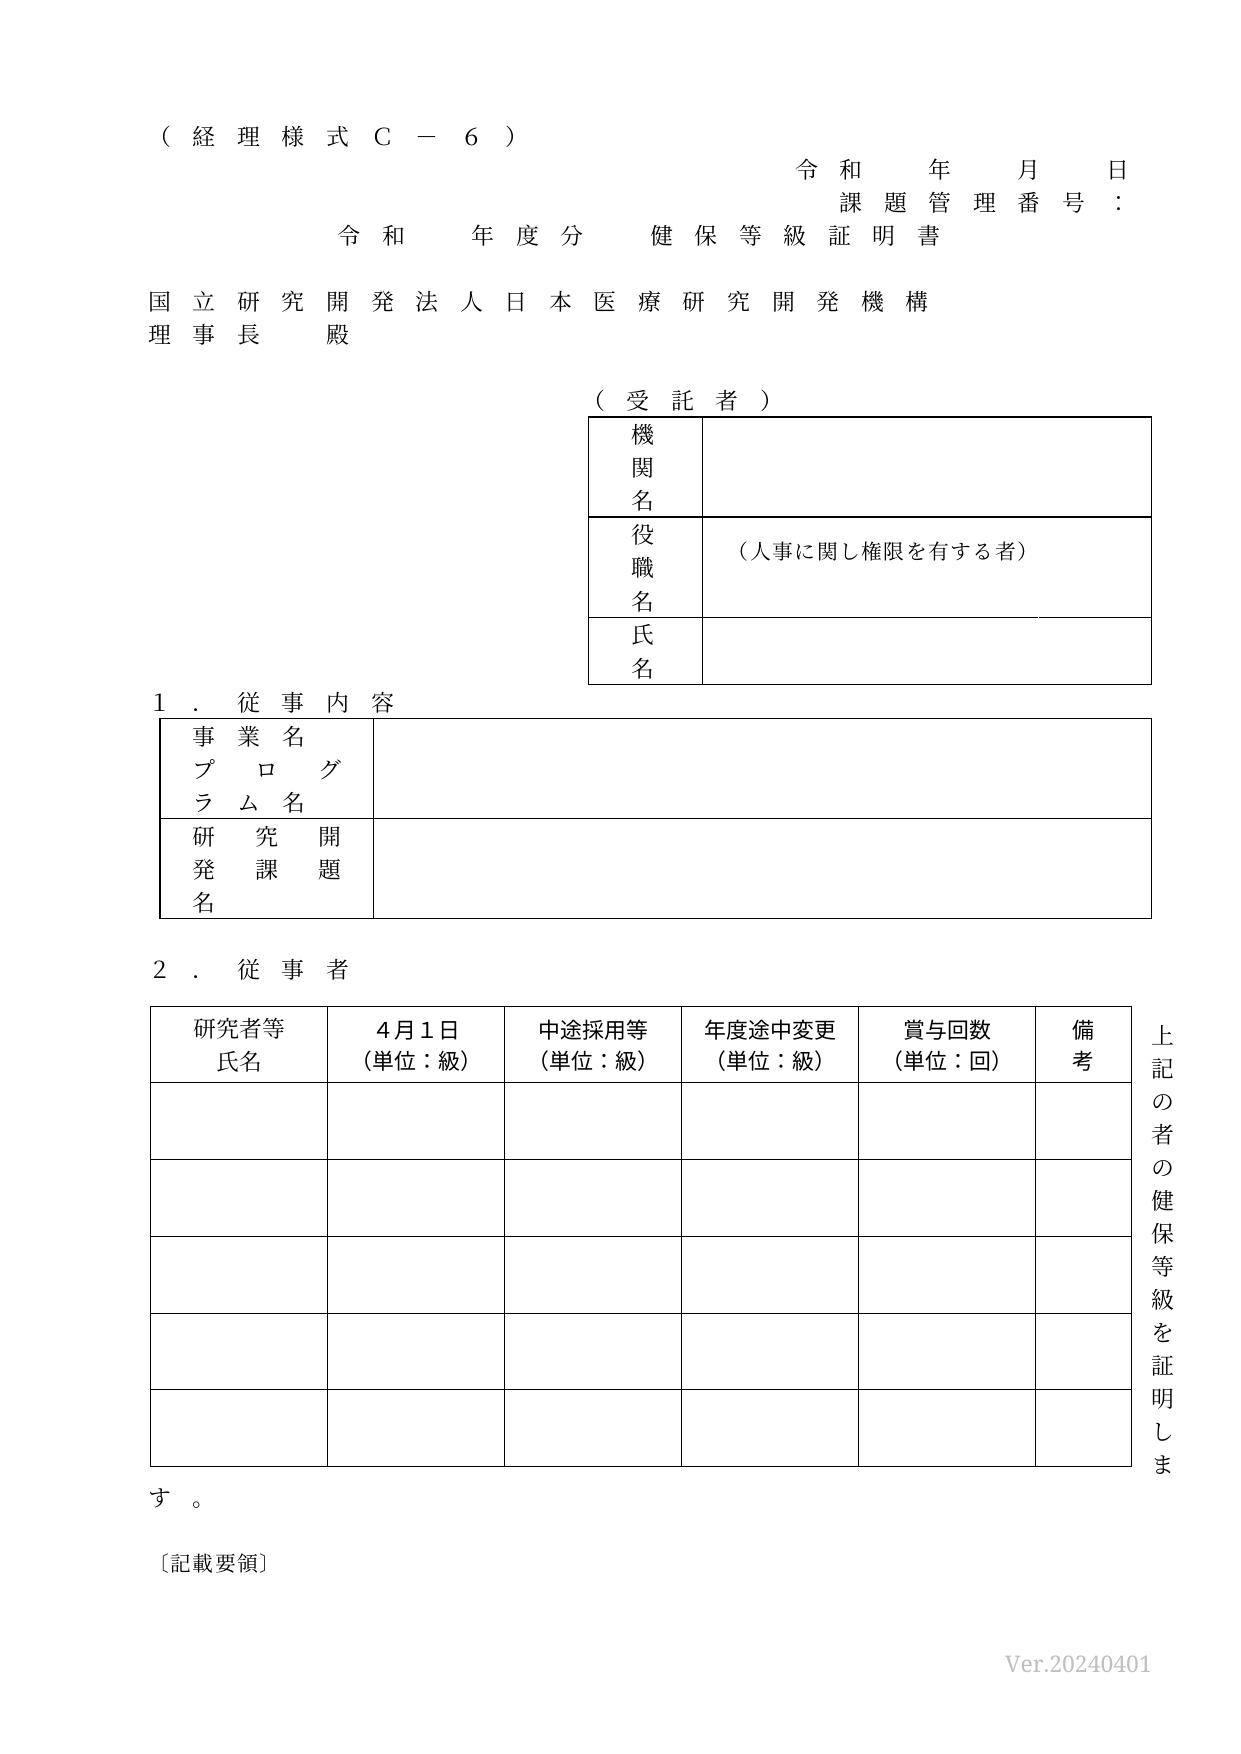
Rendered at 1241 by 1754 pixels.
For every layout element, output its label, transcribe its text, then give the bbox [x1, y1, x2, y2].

table_cell [505, 1237, 681, 1313]
table_cell [1036, 1314, 1131, 1389]
text 〔記載要領〕 [148, 1546, 1151, 1579]
table_header 備 考 [1036, 1007, 1131, 1082]
table_header 事業名 プログラム名 [161, 719, 373, 818]
table_header 中途採用等 （単位：級） [505, 1007, 681, 1082]
table_cell [151, 1237, 327, 1313]
text １．従事内容 [148, 685, 1151, 718]
table_header ４月１日 （単位：級） [328, 1007, 504, 1082]
table_cell [859, 1083, 1035, 1159]
text （受託者） [148, 383, 1151, 416]
table_cell （人事に関し権限を有する者） [703, 518, 1151, 617]
table_cell [1036, 1237, 1131, 1313]
table_cell [682, 1237, 858, 1313]
table_cell [151, 1390, 327, 1466]
table_cell [682, 1314, 858, 1389]
table_header 年度途中変更 （単位：級） [682, 1007, 858, 1082]
table_cell 研究開発課題名 [161, 819, 373, 918]
table_header [703, 418, 1151, 516]
table_cell [859, 1160, 1035, 1236]
table_header 機関名 [589, 418, 702, 516]
table_cell [682, 1390, 858, 1466]
table_cell [151, 1083, 327, 1159]
table_cell [328, 1237, 504, 1313]
table_cell [859, 1237, 1035, 1313]
table_cell [682, 1160, 858, 1236]
text ２．従事者 [148, 952, 1151, 985]
text 令和 年 月 日 [148, 152, 1151, 185]
table_cell [505, 1390, 681, 1466]
table_cell [859, 1314, 1035, 1389]
table_cell [505, 1083, 681, 1159]
table_header 研究者等 氏名 [151, 1007, 327, 1082]
table_cell [1036, 1160, 1131, 1236]
table_cell [151, 1314, 327, 1389]
table_cell [505, 1160, 681, 1236]
table_cell [374, 819, 1151, 918]
table_cell 氏 名 [589, 618, 702, 684]
table_cell [151, 1160, 327, 1236]
table_cell [505, 1314, 681, 1389]
table_cell [328, 1083, 504, 1159]
table_cell [682, 1083, 858, 1159]
table_header [374, 719, 1151, 818]
table_cell [1036, 1390, 1131, 1466]
table_cell [328, 1390, 504, 1466]
table_cell [328, 1314, 504, 1389]
text （経理様式Ｃ－６） [148, 119, 1151, 152]
text 令和 年度分 健保等級証明書 [148, 218, 1151, 251]
table_cell [859, 1390, 1035, 1466]
table_cell [1036, 1083, 1131, 1159]
table_cell [328, 1160, 504, 1236]
table_header 賞与回数 （単位：回） [859, 1007, 1035, 1082]
text 国立研究開発法人日本医療研究開発機構 [148, 284, 1151, 317]
text 理事長 殿 [148, 317, 1151, 350]
table_cell [1039, 618, 1151, 684]
table_cell [703, 618, 1038, 684]
table_cell 役職名 [589, 518, 702, 617]
text 課題管理番号： [148, 185, 1151, 218]
text 上記の者の健保等級を証明します。 [148, 1018, 1151, 1513]
